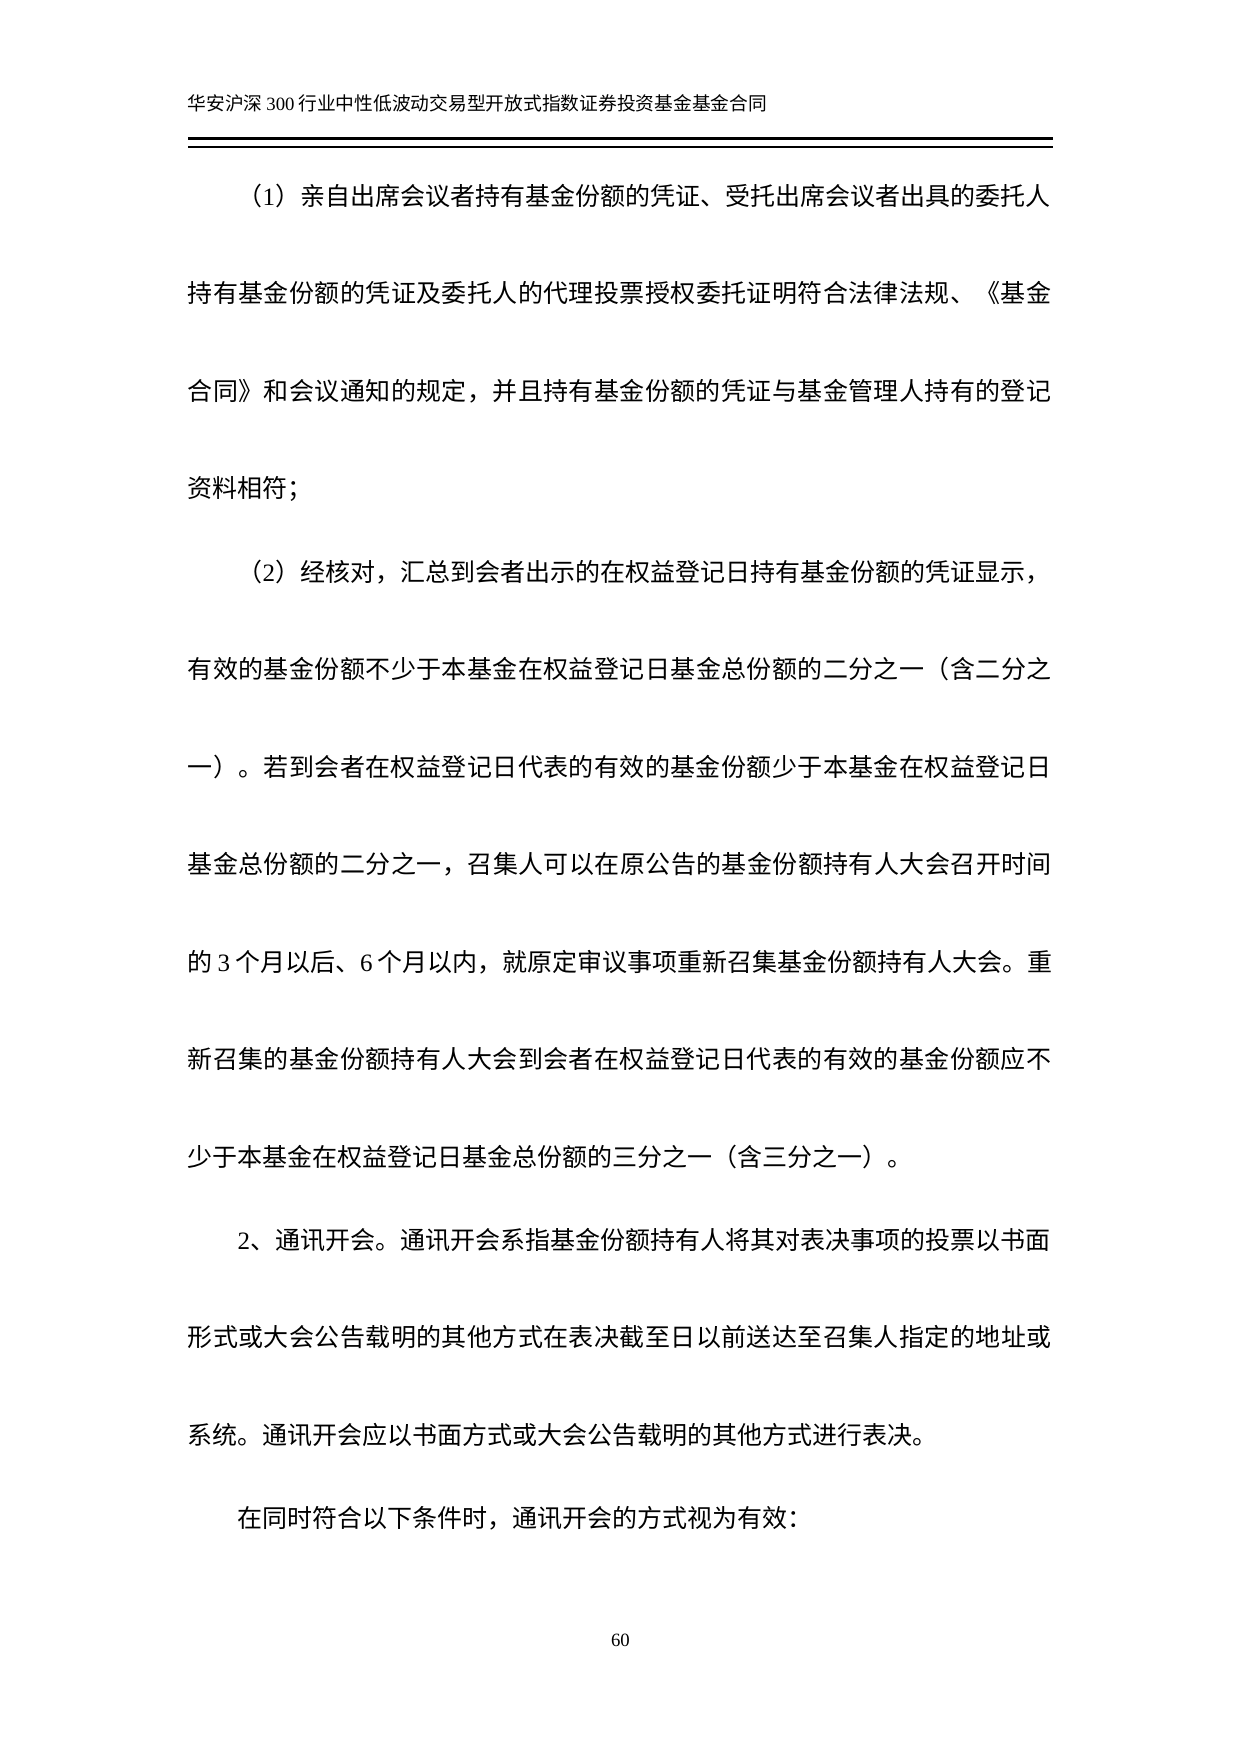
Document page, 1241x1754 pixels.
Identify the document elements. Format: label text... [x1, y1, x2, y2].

text （2）经核对，汇总到会者出示的在权益登记日持有基金份额的凭证显示，有效的基金份额不少于本基金在权益登记日基金总份额的二分之一（含二分之一）。若到会者在权益登记日代表的有效的基金份额少于本基金在权益登记日基金总份额的二分之一，召集人可以在原公告的基金份额持有人大会召开时间的3个月以后、6个月以内，就原定审议事项重新召集基金份额持有人大会。重新召集的基金份额持有人大会到会者在权益登记日代表的有效的基金份额应不少于本基金在权益登记日基金总份额的三分之一（含三分之一）。 [187, 538, 1053, 1188]
text （1）亲自出席会议者持有基金份额的凭证、受托出席会议者出具的委托人持有基金份额的凭证及委托人的代理投票授权委托证明符合法律法规、《基金合同》和会议通知的规定，并且持有基金份额的凭证与基金管理人持有的登记资料相符； [187, 162, 1053, 519]
text 2、通讯开会。通讯开会系指基金份额持有人将其对表决事项的投票以书面形式或大会公告载明的其他方式在表决截至日以前送达至召集人指定的地址或系统。通讯开会应以书面方式或大会公告载明的其他方式进行表决。 [187, 1206, 1053, 1466]
text 在同时符合以下条件时，通讯开会的方式视为有效： [187, 1484, 1053, 1549]
